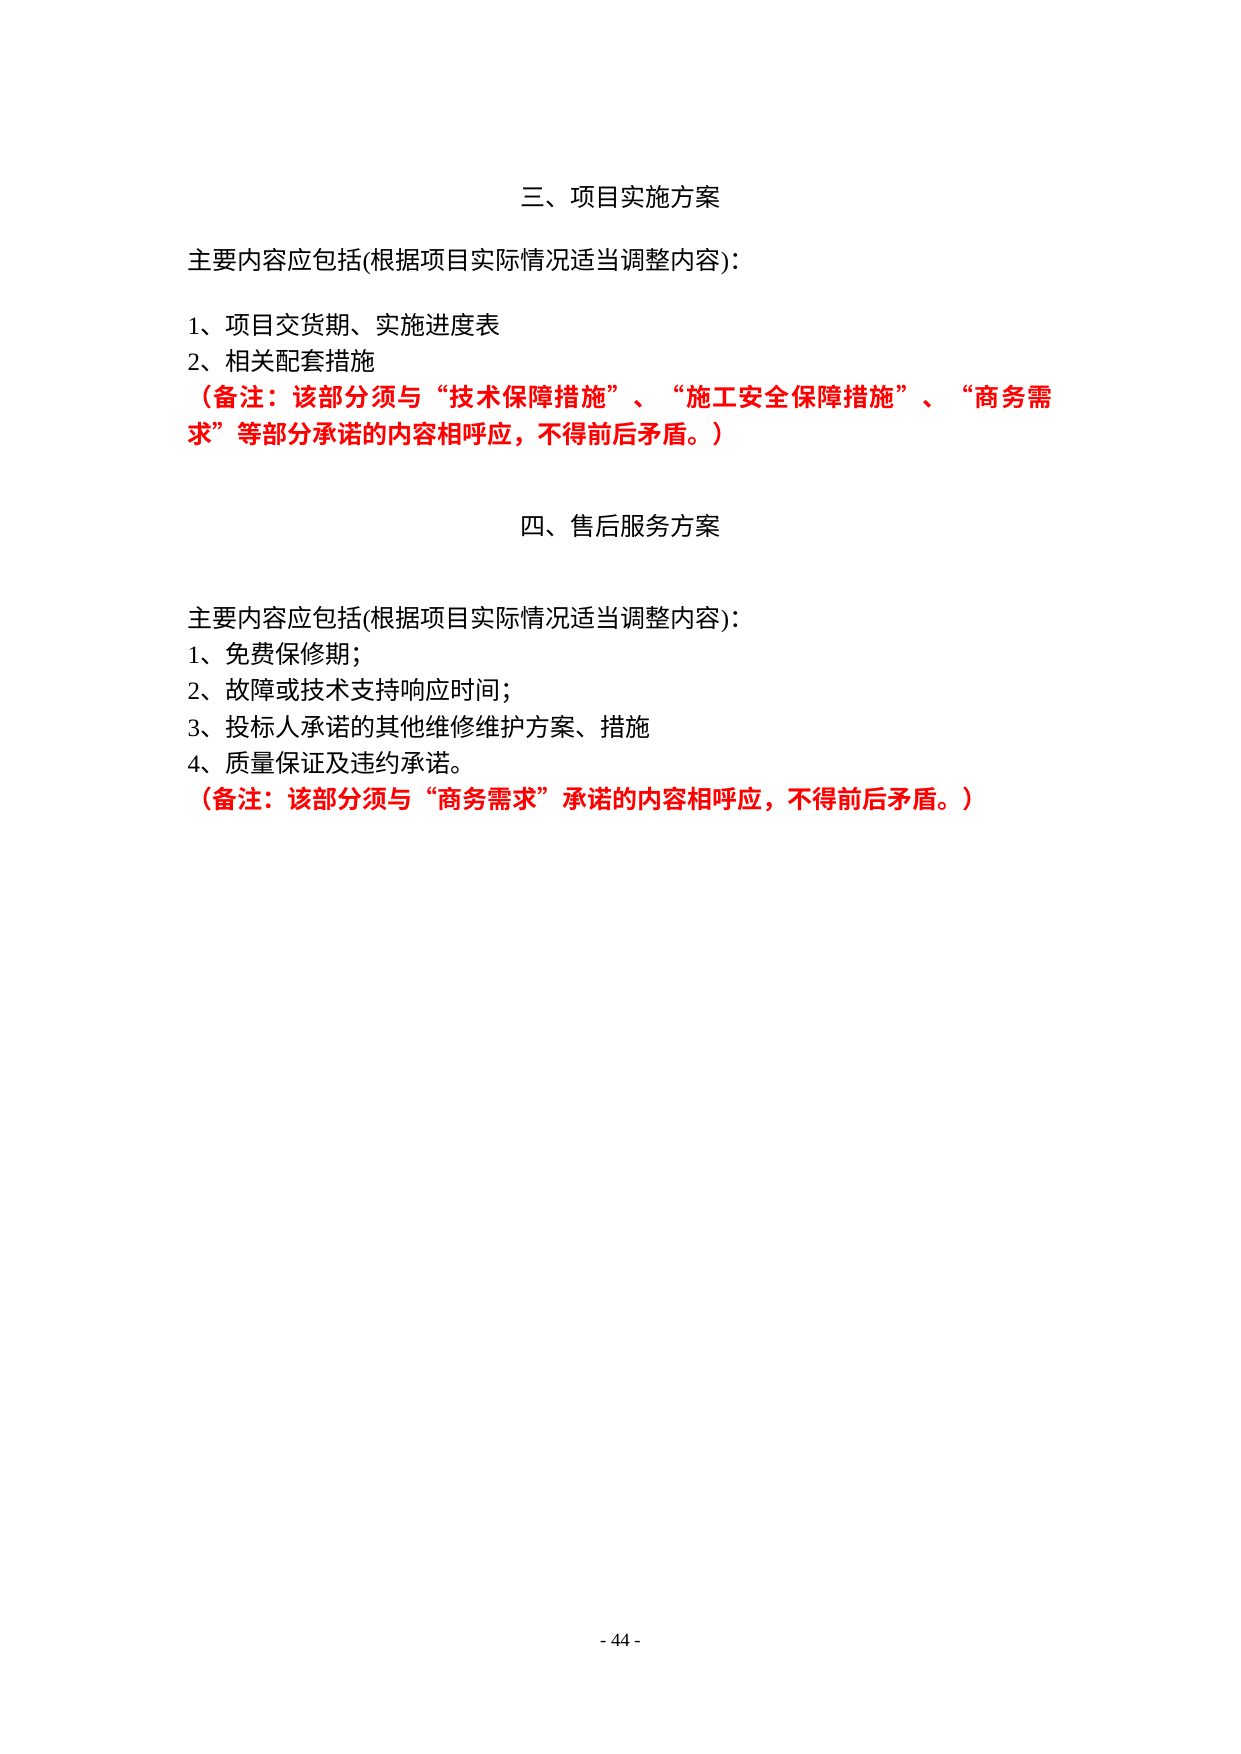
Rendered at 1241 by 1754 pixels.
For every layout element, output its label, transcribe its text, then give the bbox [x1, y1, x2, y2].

text 1、免费保修期； [187, 634, 1053, 671]
text （备注：该部分须与“商务需求”承诺的内容相呼应，不得前后矛盾。） [187, 779, 1053, 816]
text 主要内容应包括(根据项目实际情况适当调整内容)： [187, 598, 1053, 634]
text 2、故障或技术支持响应时间； [187, 671, 1053, 707]
text （备注：该部分须与“技术保障措施”、“施工安全保障措施”、“商务需求”等部分承诺的内容相呼应，不得前后矛盾。） [187, 378, 1053, 450]
text 3、投标人承诺的其他维修维护方案、措施 [187, 707, 1053, 743]
subtitle 三、项目实施方案 [187, 177, 1053, 213]
subtitle 四、售后服务方案 [187, 506, 1053, 542]
text 4、质量保证及违约承诺。 [187, 743, 1053, 779]
text 1、项目交货期、实施进度表 [187, 305, 1053, 342]
text 2、相关配套措施 [187, 342, 1053, 378]
text 主要内容应包括(根据项目实际情况适当调整内容)： [187, 240, 1053, 277]
